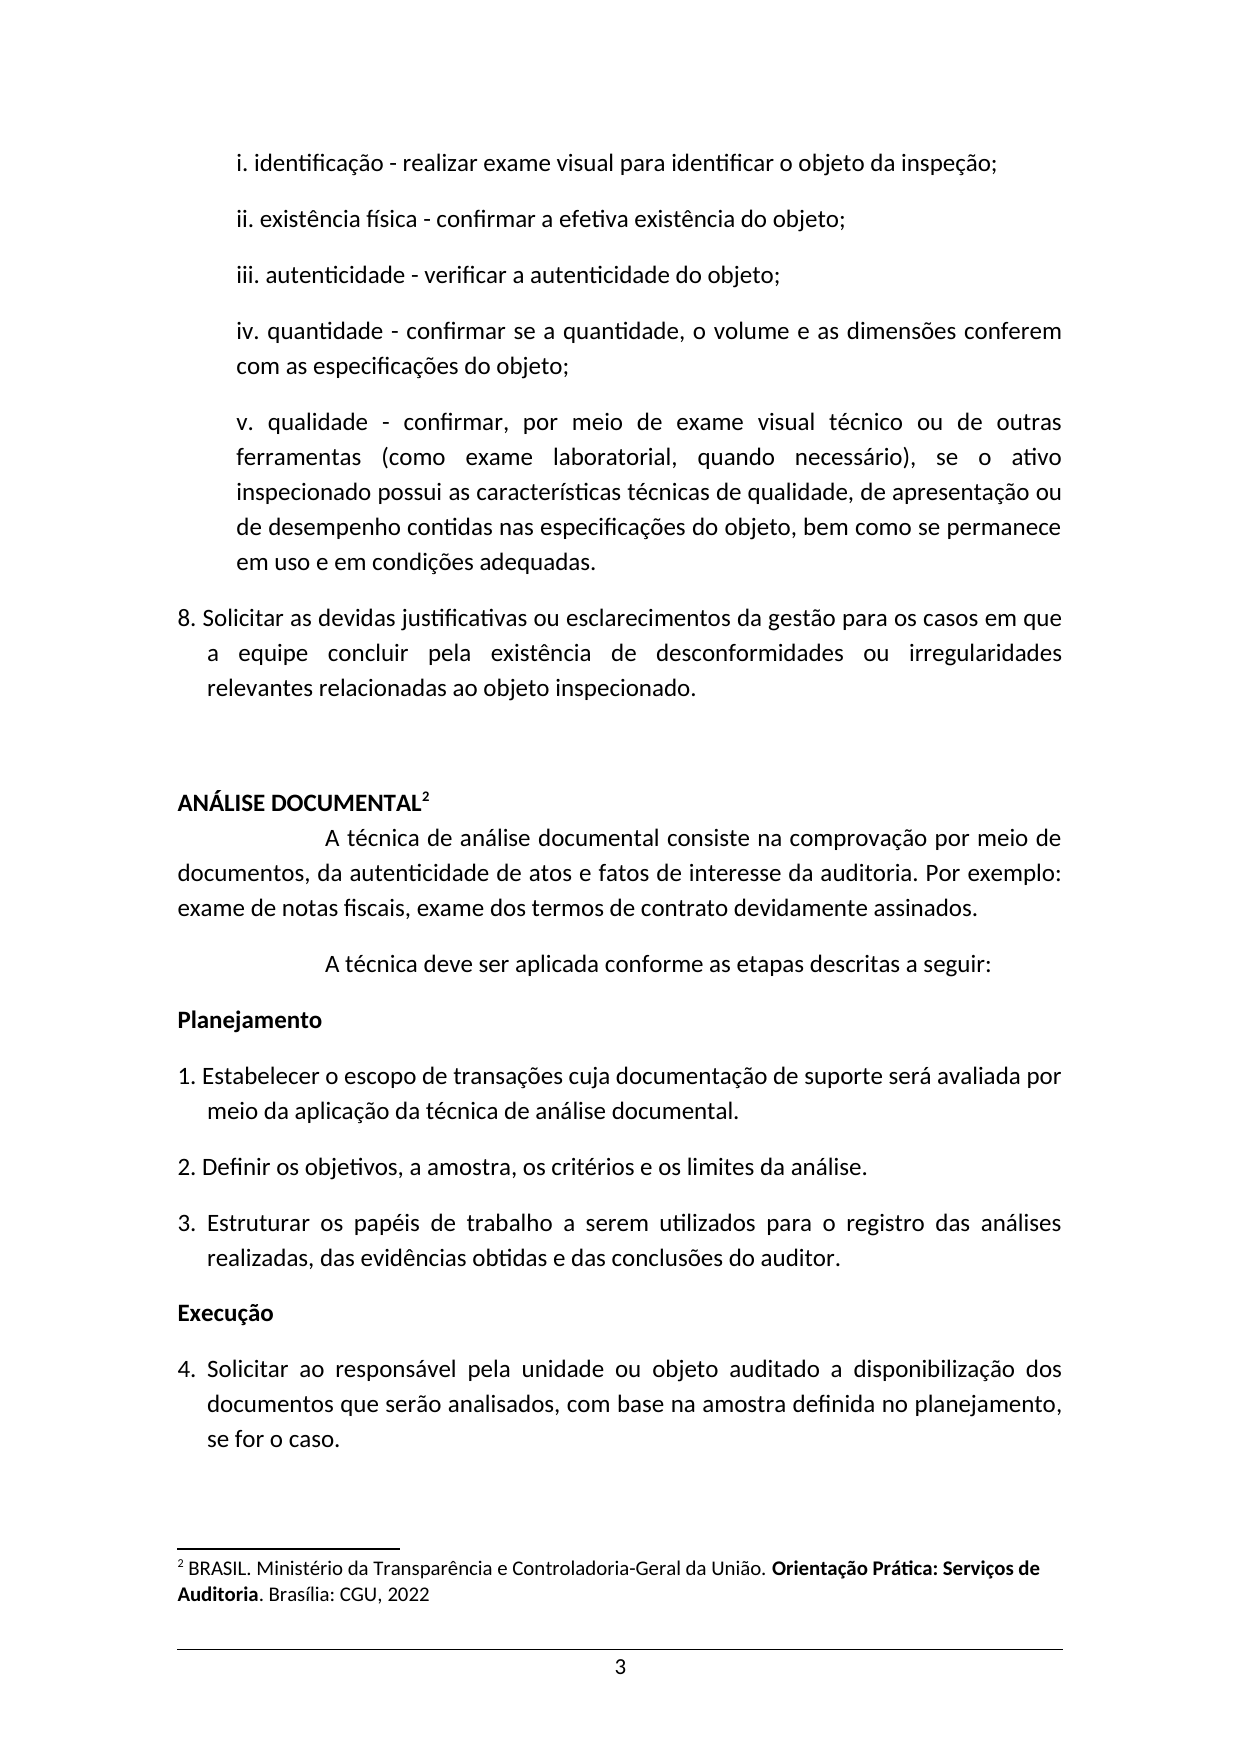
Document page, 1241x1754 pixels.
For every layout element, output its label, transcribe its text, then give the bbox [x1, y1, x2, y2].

text v. qualidade - confirmar, por meio de exame visual técnico ou de outras ferramentas (como exame laboratorial, quando necessário), se o ativo inspecionado possui as características técnicas de qualidade, de apresentação ou de desempenho contidas nas especificações do objeto, bem como se permanece em uso e em condições adequadas. [236, 406, 1063, 576]
subtitle ANÁLISE DOCUMENTAL [177, 788, 1063, 818]
text ii. existência física - confirmar a efetiva existência do objeto; [236, 203, 1063, 234]
text A técnica deve ser aplicada conforme as etapas descritas a seguir: [177, 948, 1063, 979]
text Planejamento [177, 1004, 1063, 1035]
text 8. Solicitar as devidas justificativas ou esclarecimentos da gestão para os casos em que a equipe concluir pela existência de desconformidades ou irregularidades relevantes relacionadas ao objeto inspecionado. [177, 602, 1063, 702]
text 3. Estruturar os papéis de trabalho a serem utilizados para o registro das análises realizadas, das evidências obtidas e das conclusões do auditor. [177, 1207, 1063, 1272]
text 1. Estabelecer o escopo de transações cuja documentação de suporte será avaliada por meio da aplicação da técnica de análise documental. [177, 1060, 1063, 1126]
text 4. Solicitar ao responsável pela unidade ou objeto auditado a disponibilização dos documentos que serão analisados, com base na amostra definida no planejamento, se for o caso. [177, 1353, 1063, 1454]
text iii. autenticidade - verificar a autenticidade do objeto; [236, 259, 1063, 290]
text A técnica de análise documental consiste na comprovação por meio de documentos, da autenticidade de atos e fatos de interesse da auditoria. Por exemplo: exame de notas fiscais, exame dos termos de contrato devidamente assinados. [177, 823, 1063, 923]
text i. identificação - realizar exame visual para identificar o objeto da inspeção; [236, 148, 1063, 178]
text iv. quantidade - confirmar se a quantidade, o volume e as dimensões conferem com as especificações do objeto; [236, 315, 1063, 381]
text Execução [177, 1298, 1063, 1328]
text 2. Definir os objetivos, a amostra, os critérios e os limites da análise. [177, 1151, 1063, 1181]
